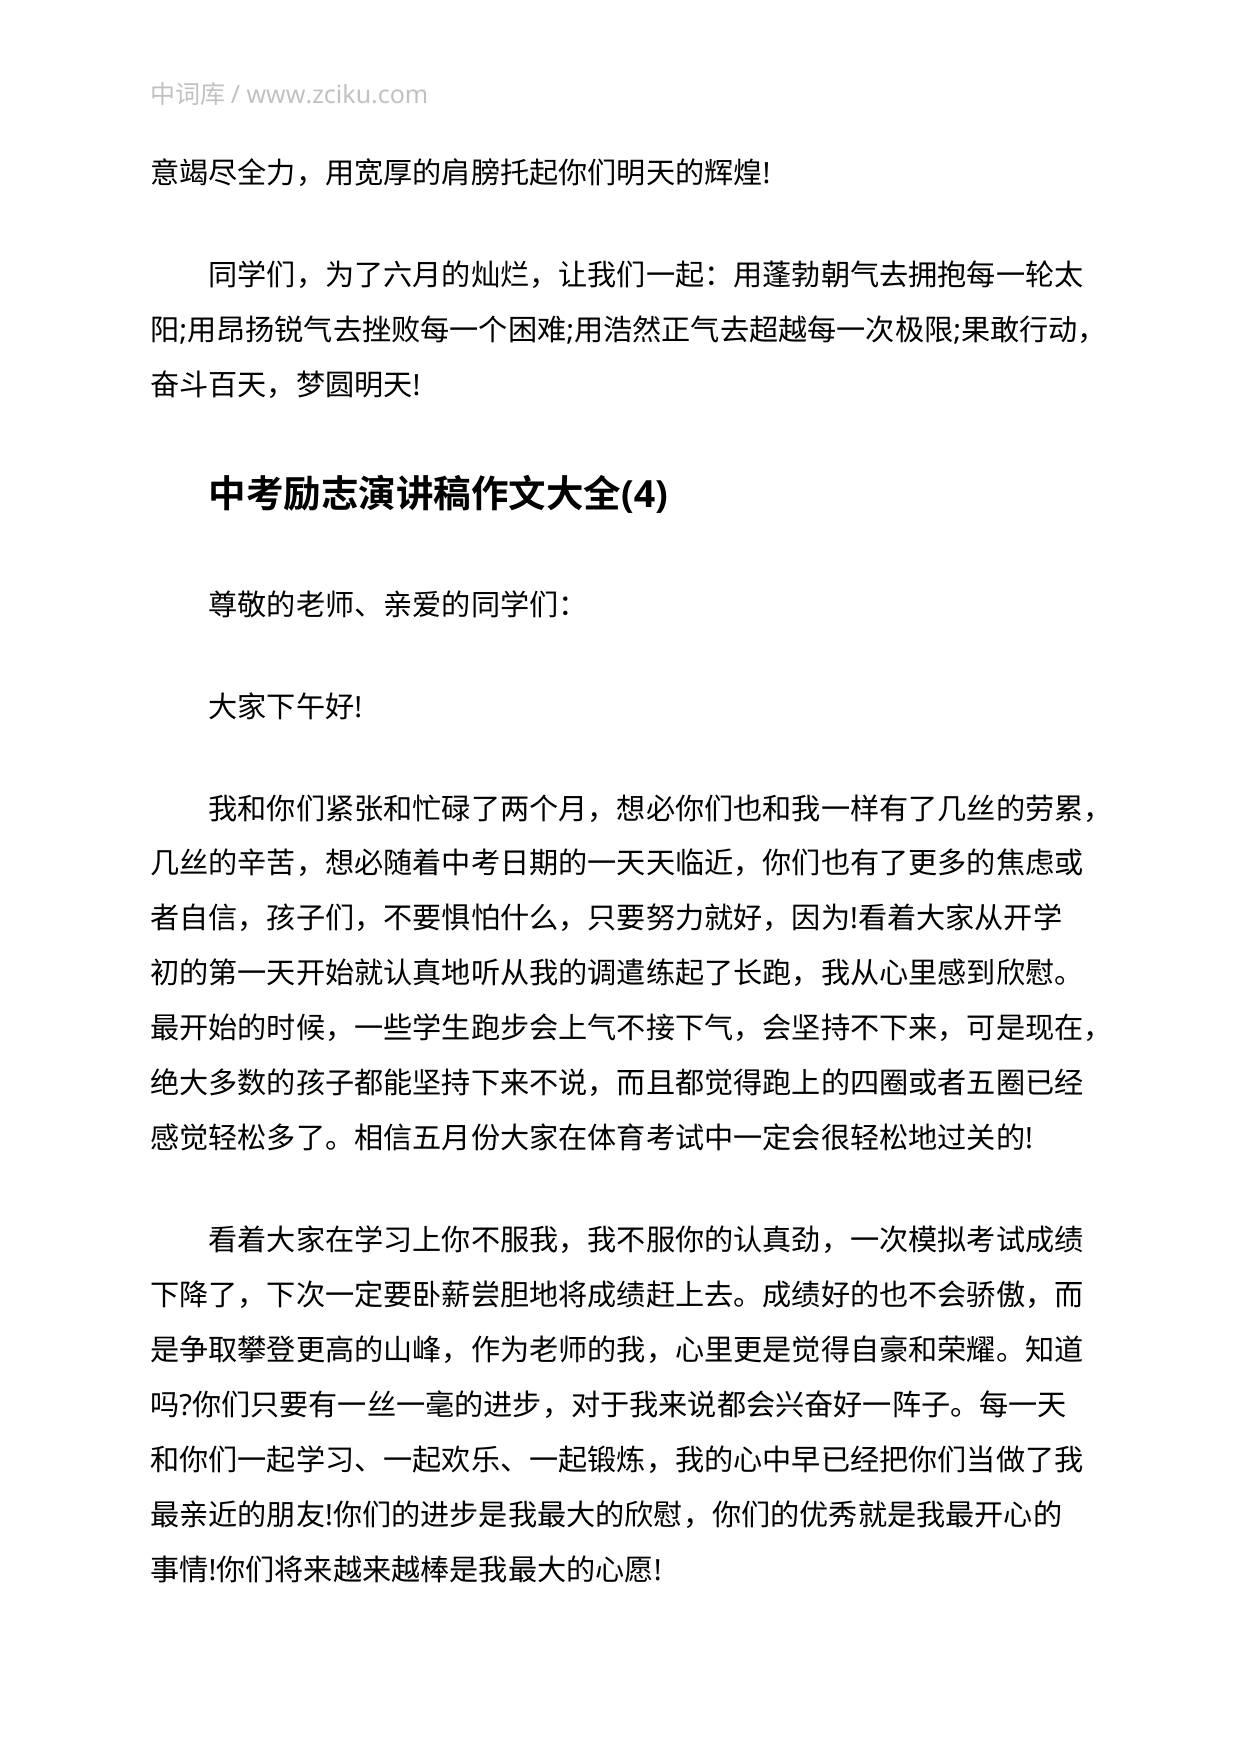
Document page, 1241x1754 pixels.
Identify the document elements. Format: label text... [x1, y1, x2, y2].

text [150, 150, 1090, 192]
text 大家下午好! [150, 683, 1090, 726]
text 我和你们紧张和忙碌了两个月，想必你们也和我一样有了几丝的劳累，几丝的辛苦，想必随着中考日期的一天天临近，你们也有了更多的焦虑或者自信，孩子们，不要惧怕什么，只要努力就好，因为!看着大家从开学初的第一天开始就认真地听从我的调遣练起了长跑，我从心里感到欣慰。最开始的时候，一些学生跑步会上气不接下气，会坚持不下来，可是现在，绝大多数的孩子都能坚持下来不说，而且都觉得跑上的四圈或者五圈已经感觉轻松多了。相信五月份大家在体育考试中一定会很轻松地过关的! [150, 785, 1090, 1157]
text 中考励志演讲稿作文大全(4) [150, 464, 1090, 518]
text 同学们，为了六月的灿烂，让我们一起：用蓬勃朝气去拥抱每一轮太阳;用昂扬锐气去挫败每一个困难;用浩然正气去超越每一次极限;果敢行动，奋斗百天，梦圆明天! [150, 252, 1090, 404]
text 看着大家在学习上你不服我，我不服你的认真劲，一次模拟考试成绩下降了，下次一定要卧薪尝胆地将成绩赶上去。成绩好的也不会骄傲，而是争取攀登更高的山峰，作为老师的我，心里更是觉得自豪和荣耀。知道吗?你们只要有一丝一毫的进步，对于我来说都会兴奋好一阵子。每一天和你们一起学习、一起欢乐、一起锻炼，我的心中早已经把你们当做了我最亲近的朋友!你们的进步是我最大的欣慰，你们的优秀就是我最开心的事情!你们将来越来越棒是我最大的心愿! [150, 1217, 1090, 1589]
text 尊敬的老师、亲爱的同学们： [150, 581, 1090, 624]
